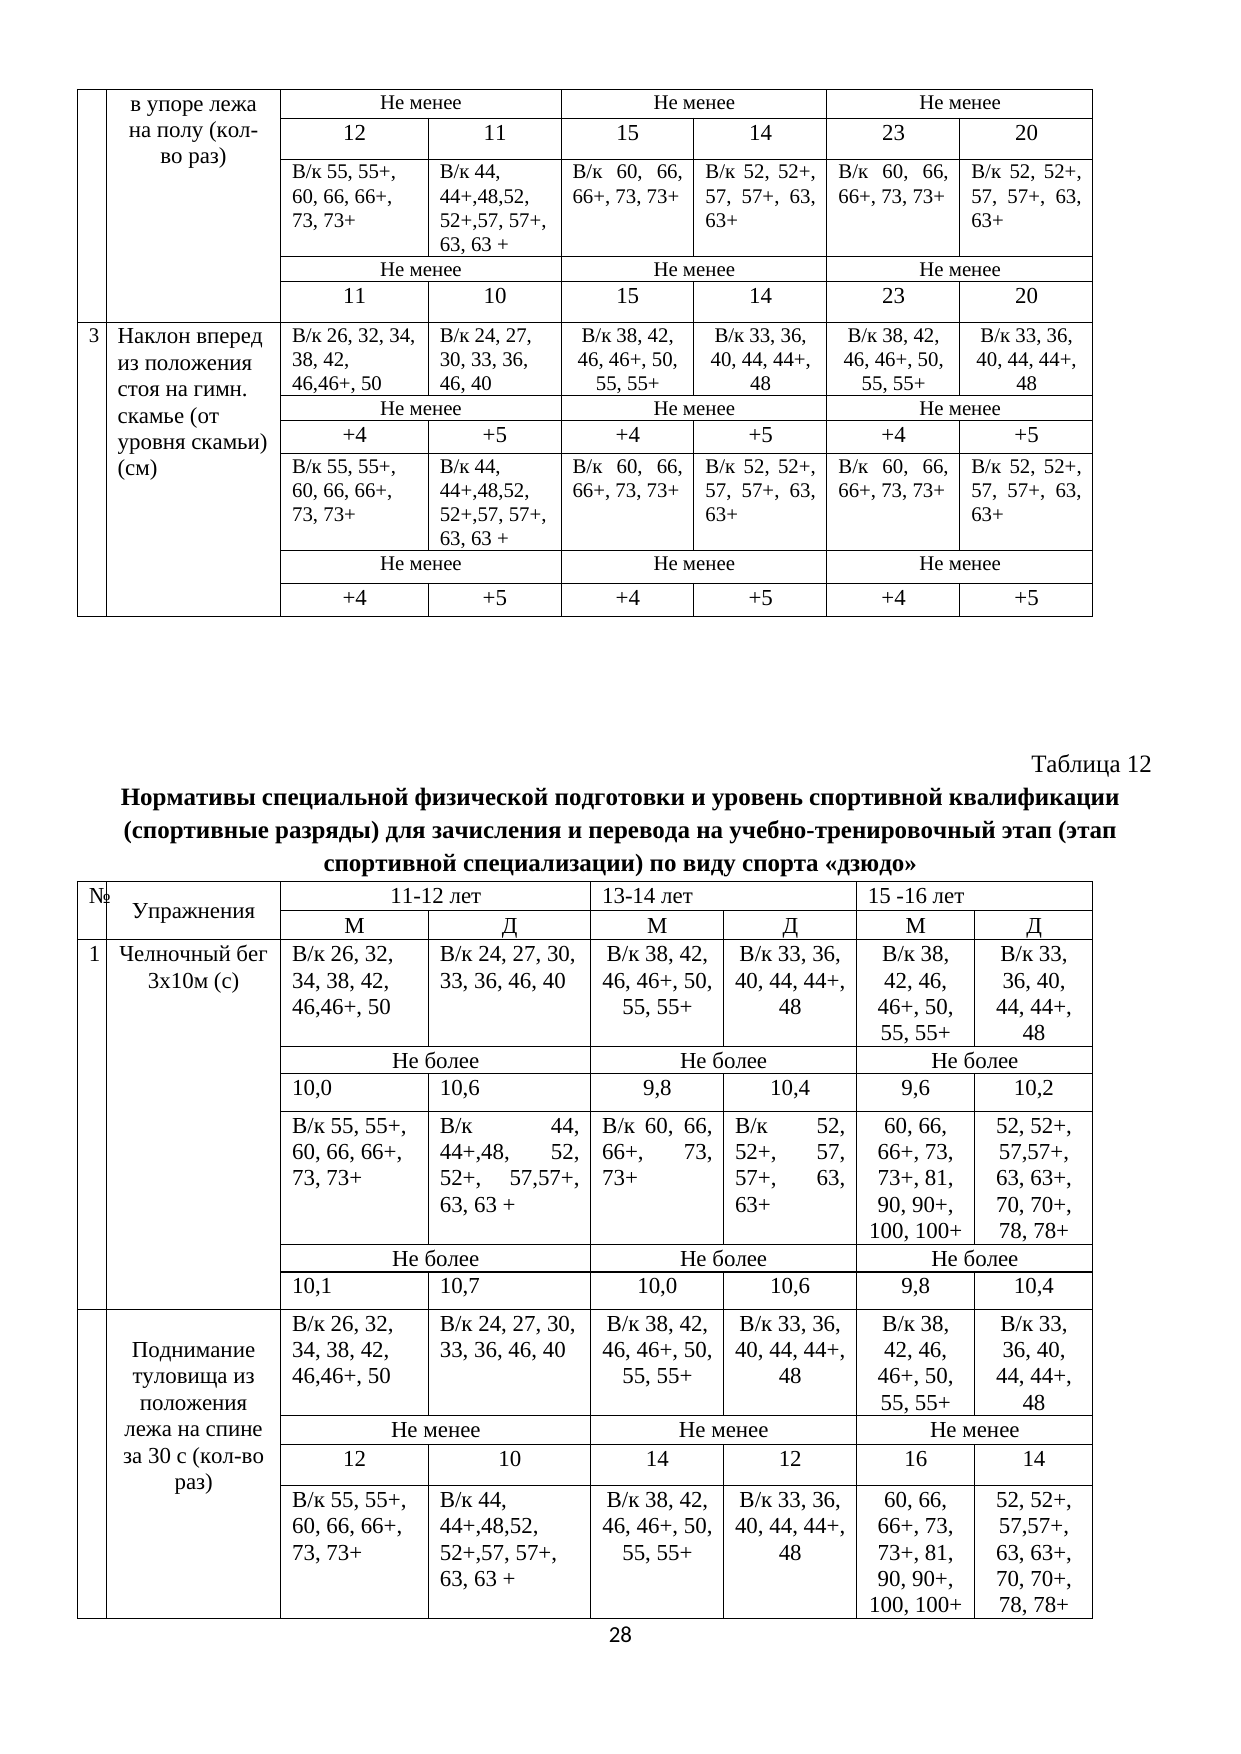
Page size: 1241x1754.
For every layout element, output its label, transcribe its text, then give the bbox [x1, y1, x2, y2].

table_cell В/к 33, 36, 40, 44, 44+, 48 [975, 1310, 1092, 1415]
table_cell В/к 26, 32, 34, 38, 42, 46,46+, 50 [281, 1310, 428, 1415]
table_cell 12 [281, 119, 428, 158]
table_cell 10,6 [724, 1273, 856, 1309]
table_cell Не менее [562, 90, 826, 118]
table_cell Не менее [857, 1416, 1092, 1444]
table_cell В/к 55, 55+, 60, 66, 66+, 73, 73+ [281, 1112, 428, 1243]
table_cell М [857, 911, 974, 939]
table_cell 15 [562, 282, 693, 322]
table_cell В/к 60, 66, 66+, 73, 73+ [562, 454, 693, 550]
table_cell +4 [281, 421, 428, 453]
table_cell В/к 44, 44+,48,52, 52+,57, 57+, 63, 63 + [429, 160, 561, 256]
table_cell Не менее [562, 257, 826, 281]
table_header 15 -16 лет [857, 882, 1092, 910]
table_cell 9,8 [857, 1273, 974, 1309]
table_cell 12 [724, 1445, 856, 1485]
table_cell Не менее [281, 1416, 590, 1444]
table_cell В/к 55, 55+, 60, 66, 66+, 73, 73+ [281, 1486, 428, 1618]
table_cell 23 [827, 119, 959, 158]
table_cell В/к 38, 42, 46, 46+, 50, 55, 55+ [857, 1310, 974, 1415]
table_cell 3 [78, 323, 106, 616]
table_cell 14 [975, 1445, 1092, 1485]
table_cell Д [429, 911, 590, 939]
table_header 13-14 лет [591, 882, 856, 910]
table_cell Не менее [562, 396, 826, 420]
table_cell Не менее [281, 396, 561, 420]
table_cell +5 [429, 584, 561, 616]
table_cell Не менее [827, 90, 1092, 118]
table_cell Поднимание туловища из положения лежа на спине за 30 с (кол-во раз) [107, 1310, 280, 1618]
table_cell В/к 60, 66, 66+, 73, 73+ [827, 454, 959, 550]
table_cell В/к 52, 52+, 57, 57+, 63, 63+ [960, 160, 1092, 256]
table_cell 16 [857, 1445, 974, 1485]
table_cell В/к 38, 42, 46, 46+, 50, 55, 55+ [857, 940, 974, 1046]
table_cell 10,0 [591, 1273, 723, 1309]
table_cell В/к 33, 36, 40, 44, 44+, 48 [960, 323, 1092, 395]
table_cell В/к 55, 55+, 60, 66, 66+, 73, 73+ [281, 160, 428, 256]
table_cell 60, 66, 66+, 73, 73+, 81, 90, 90+, 100, 100+ [857, 1486, 974, 1618]
table_cell Челночный бег 3х10м (с) [107, 940, 280, 1309]
table_cell В/к 33, 36, 40, 44, 44+, 48 [724, 1310, 856, 1415]
table_cell +4 [827, 421, 959, 453]
table_cell Не менее [281, 90, 561, 118]
table_cell 20 [960, 119, 1092, 158]
table_cell Наклон вперед из положения стоя на гимн. скамье (от уровня скамьи) (см) [107, 323, 280, 616]
table_cell В/к 38, 42, 46, 46+, 50, 55, 55+ [591, 1486, 723, 1618]
table_cell +4 [562, 421, 693, 453]
table_cell 9,8 [591, 1074, 723, 1111]
table_cell В/к 38, 42, 46, 46+, 50, 55, 55+ [827, 323, 959, 395]
table_cell В/к 38, 42, 46, 46+, 50, 55, 55+ [591, 940, 723, 1046]
table_cell 11 [281, 282, 428, 322]
table_cell Не более [857, 1245, 1092, 1271]
table_cell В/к 52, 52+, 57, 57+, 63, 63+ [694, 160, 826, 256]
table_cell В/к 33, 36, 40, 44, 44+, 48 [975, 940, 1092, 1046]
table_header 11-12 лет [281, 882, 590, 910]
table_cell Не менее [827, 396, 1092, 420]
table_cell 14 [694, 282, 826, 322]
table_cell Не более [591, 1047, 856, 1073]
table_cell 10,1 [281, 1273, 428, 1309]
table_cell +5 [960, 421, 1092, 453]
table_cell [78, 1310, 106, 1618]
table_header № [78, 882, 106, 939]
table_cell В/к 26, 32, 34, 38, 42, 46,46+, 50 [281, 323, 428, 395]
table_cell В/к 52, 52+, 57, 57+, 63, 63+ [724, 1112, 856, 1243]
table_cell +5 [960, 584, 1092, 616]
table_cell В/к 38, 42, 46, 46+, 50, 55, 55+ [591, 1310, 723, 1415]
table_cell В/к 24, 27, 30, 33, 36, 46, 40 [429, 1310, 590, 1415]
table_cell 52, 52+, 57,57+, 63, 63+, 70, 70+, 78, 78+ [975, 1486, 1092, 1618]
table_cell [107, 90, 280, 322]
table_cell В/к 33, 36, 40, 44, 44+, 48 [694, 323, 826, 395]
table_cell +5 [694, 584, 826, 616]
table_cell Не более [281, 1047, 590, 1073]
table_cell В/к 60, 66, 66+, 73, 73+ [562, 160, 693, 256]
table_cell Не менее [827, 257, 1092, 281]
table_cell В/к 60, 66, 66+, 73, 73+ [591, 1112, 723, 1243]
table_cell 11 [429, 119, 561, 158]
table_cell Не менее [281, 551, 561, 583]
table_cell М [281, 911, 428, 939]
table_cell 14 [591, 1445, 723, 1485]
table_cell В/к 24, 27, 30, 33, 36, 46, 40 [429, 940, 590, 1046]
table_header Упражнения [107, 882, 280, 939]
table_cell +5 [429, 421, 561, 453]
table_cell 2 [78, 90, 106, 322]
table_cell Не менее [827, 551, 1092, 583]
table_cell 1 [78, 940, 106, 1309]
table_cell В/к 33, 36, 40, 44, 44+, 48 [724, 940, 856, 1046]
table_cell В/к 52, 52+, 57, 57+, 63, 63+ [960, 454, 1092, 550]
table_cell 10,0 [281, 1074, 428, 1111]
table_cell Не менее [562, 551, 826, 583]
table_cell Не более [591, 1245, 856, 1271]
table_cell 14 [694, 119, 826, 158]
table_cell 10,7 [429, 1273, 590, 1309]
table_cell 52, 52+, 57,57+, 63, 63+, 70, 70+, 78, 78+ [975, 1112, 1092, 1243]
table_cell В/к 60, 66, 66+, 73, 73+ [827, 160, 959, 256]
table_cell Не менее [281, 257, 561, 281]
table_cell +4 [562, 584, 693, 616]
table_cell 10 [429, 1445, 590, 1485]
table_cell М [591, 911, 723, 939]
table_cell +4 [827, 584, 959, 616]
table_cell 9,6 [857, 1074, 974, 1111]
text Нормативы специальной физической подготовки и уровень спортивной квалификации (спортивные разряды) для зачисления и перевода на учебно-тренировочный этап (этап спортивной специализации) по виду спорта «дзюдо» [89, 782, 1152, 877]
table_cell 20 [960, 282, 1092, 322]
table_cell 10,6 [429, 1074, 590, 1111]
table_cell 15 [562, 119, 693, 158]
table_cell 10,4 [975, 1273, 1092, 1309]
table_cell В/к 44, 44+,48, 52, 52+, 57,57+, 63, 63 + [429, 1112, 590, 1243]
list Таблица 12 [89, 749, 1152, 777]
table_cell В/к 24, 27, 30, 33, 36, 46, 40 [429, 323, 561, 395]
table_cell Не более [857, 1047, 1092, 1073]
table_cell В/к 26, 32, 34, 38, 42, 46,46+, 50 [281, 940, 428, 1046]
table_cell В/к 44, 44+,48,52, 52+,57, 57+, 63, 63 + [429, 1486, 590, 1618]
table_cell В/к 44, 44+,48,52, 52+,57, 57+, 63, 63 + [429, 454, 561, 550]
table_cell 10,4 [724, 1074, 856, 1111]
table_cell 23 [827, 282, 959, 322]
table_cell +5 [694, 421, 826, 453]
table_cell Не менее [591, 1416, 856, 1444]
table_cell +4 [281, 584, 428, 616]
table_cell Не более [281, 1245, 590, 1271]
table_cell В/к 55, 55+, 60, 66, 66+, 73, 73+ [281, 454, 428, 550]
table_cell 12 [281, 1445, 428, 1485]
table_cell В/к 52, 52+, 57, 57+, 63, 63+ [694, 454, 826, 550]
table_cell В/к 38, 42, 46, 46+, 50, 55, 55+ [562, 323, 693, 395]
table_cell 60, 66, 66+, 73, 73+, 81, 90, 90+, 100, 100+ [857, 1112, 974, 1243]
table_cell 10,2 [975, 1074, 1092, 1111]
table_cell Д [975, 911, 1092, 939]
table_cell В/к 33, 36, 40, 44, 44+, 48 [724, 1486, 856, 1618]
table_cell Д [724, 911, 856, 939]
table_cell 10 [429, 282, 561, 322]
